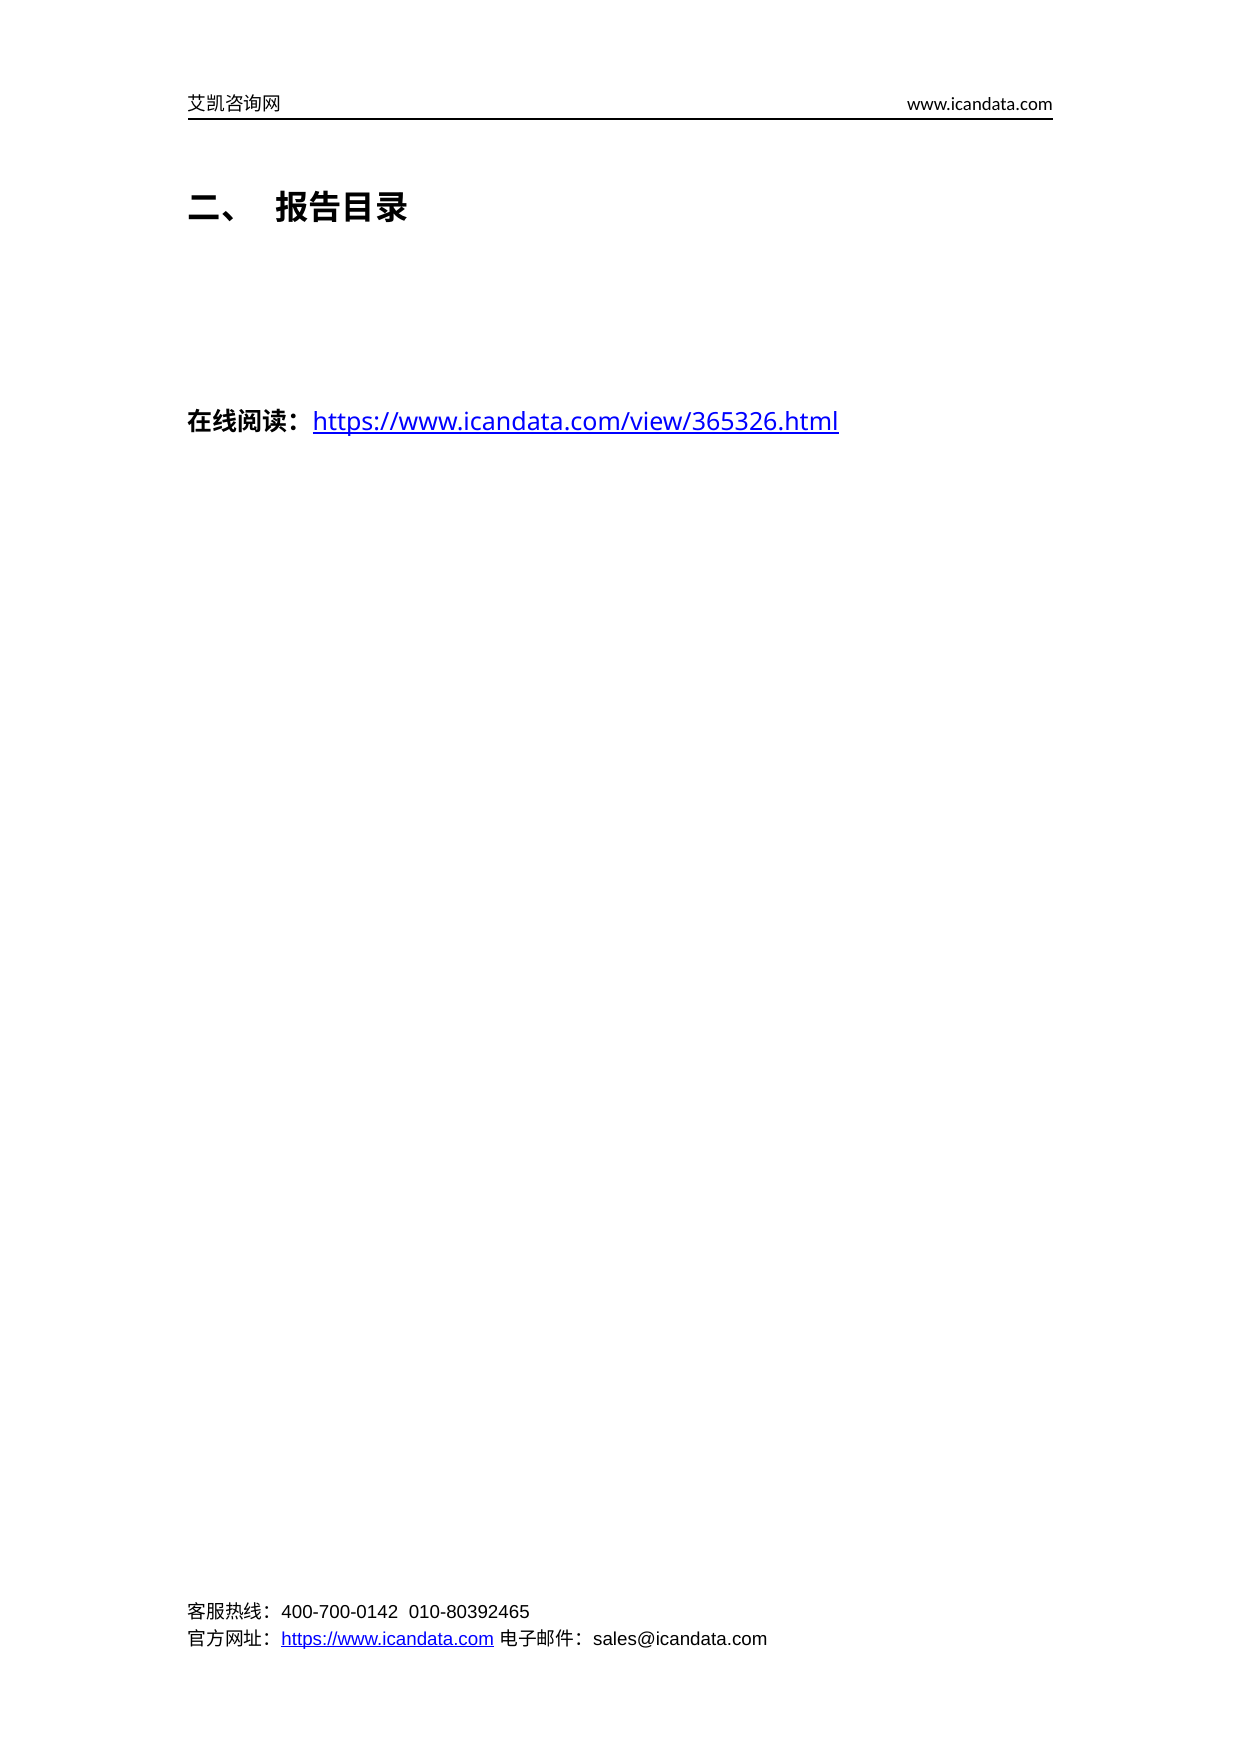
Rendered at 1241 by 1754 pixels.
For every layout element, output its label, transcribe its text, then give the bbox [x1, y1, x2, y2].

subtitle 报告目录 [187, 172, 1053, 237]
text 在线阅读：https://www.icandata.com/view/365326.html [187, 387, 1053, 452]
